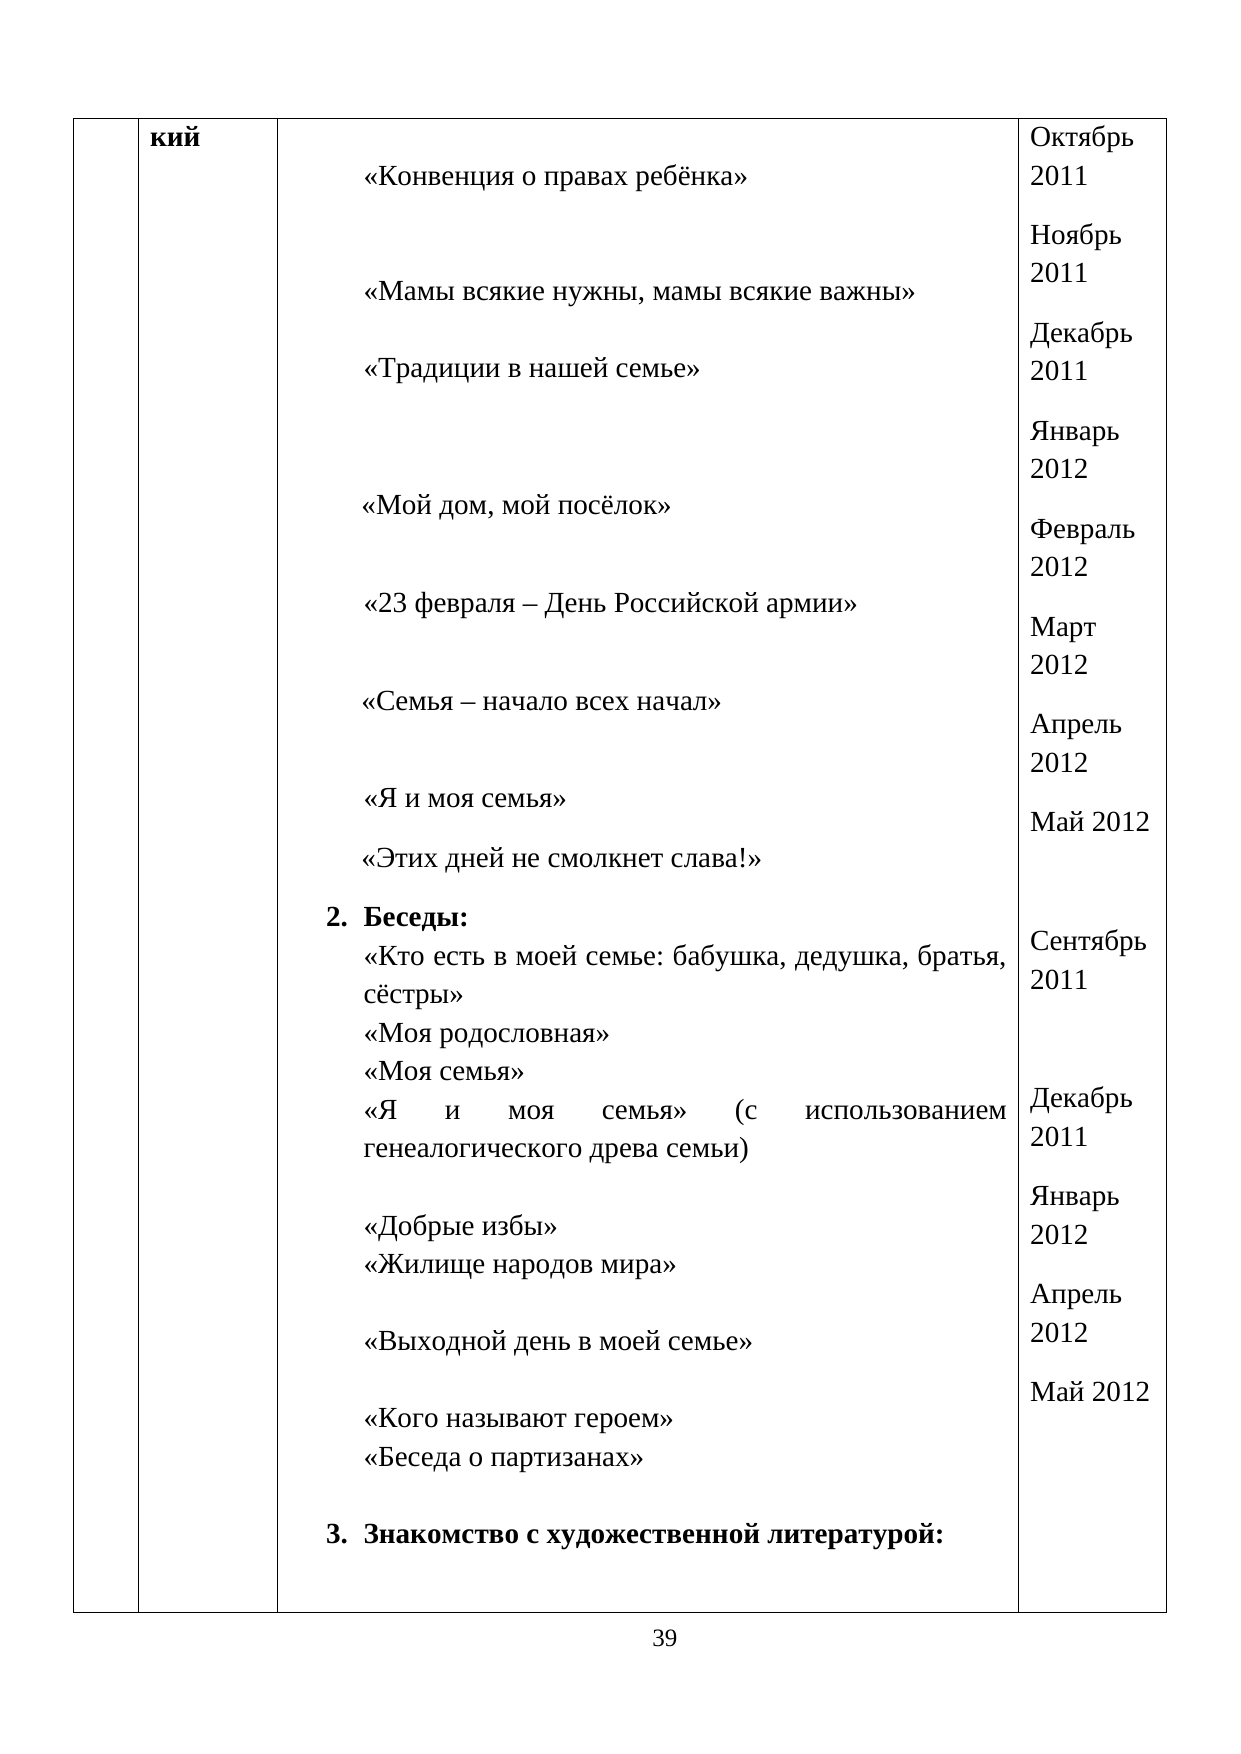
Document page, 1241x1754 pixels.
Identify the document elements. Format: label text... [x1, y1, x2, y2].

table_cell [139, 119, 277, 1612]
table_cell 3 [74, 119, 138, 1612]
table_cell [278, 119, 1018, 1612]
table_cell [1019, 119, 1166, 1612]
